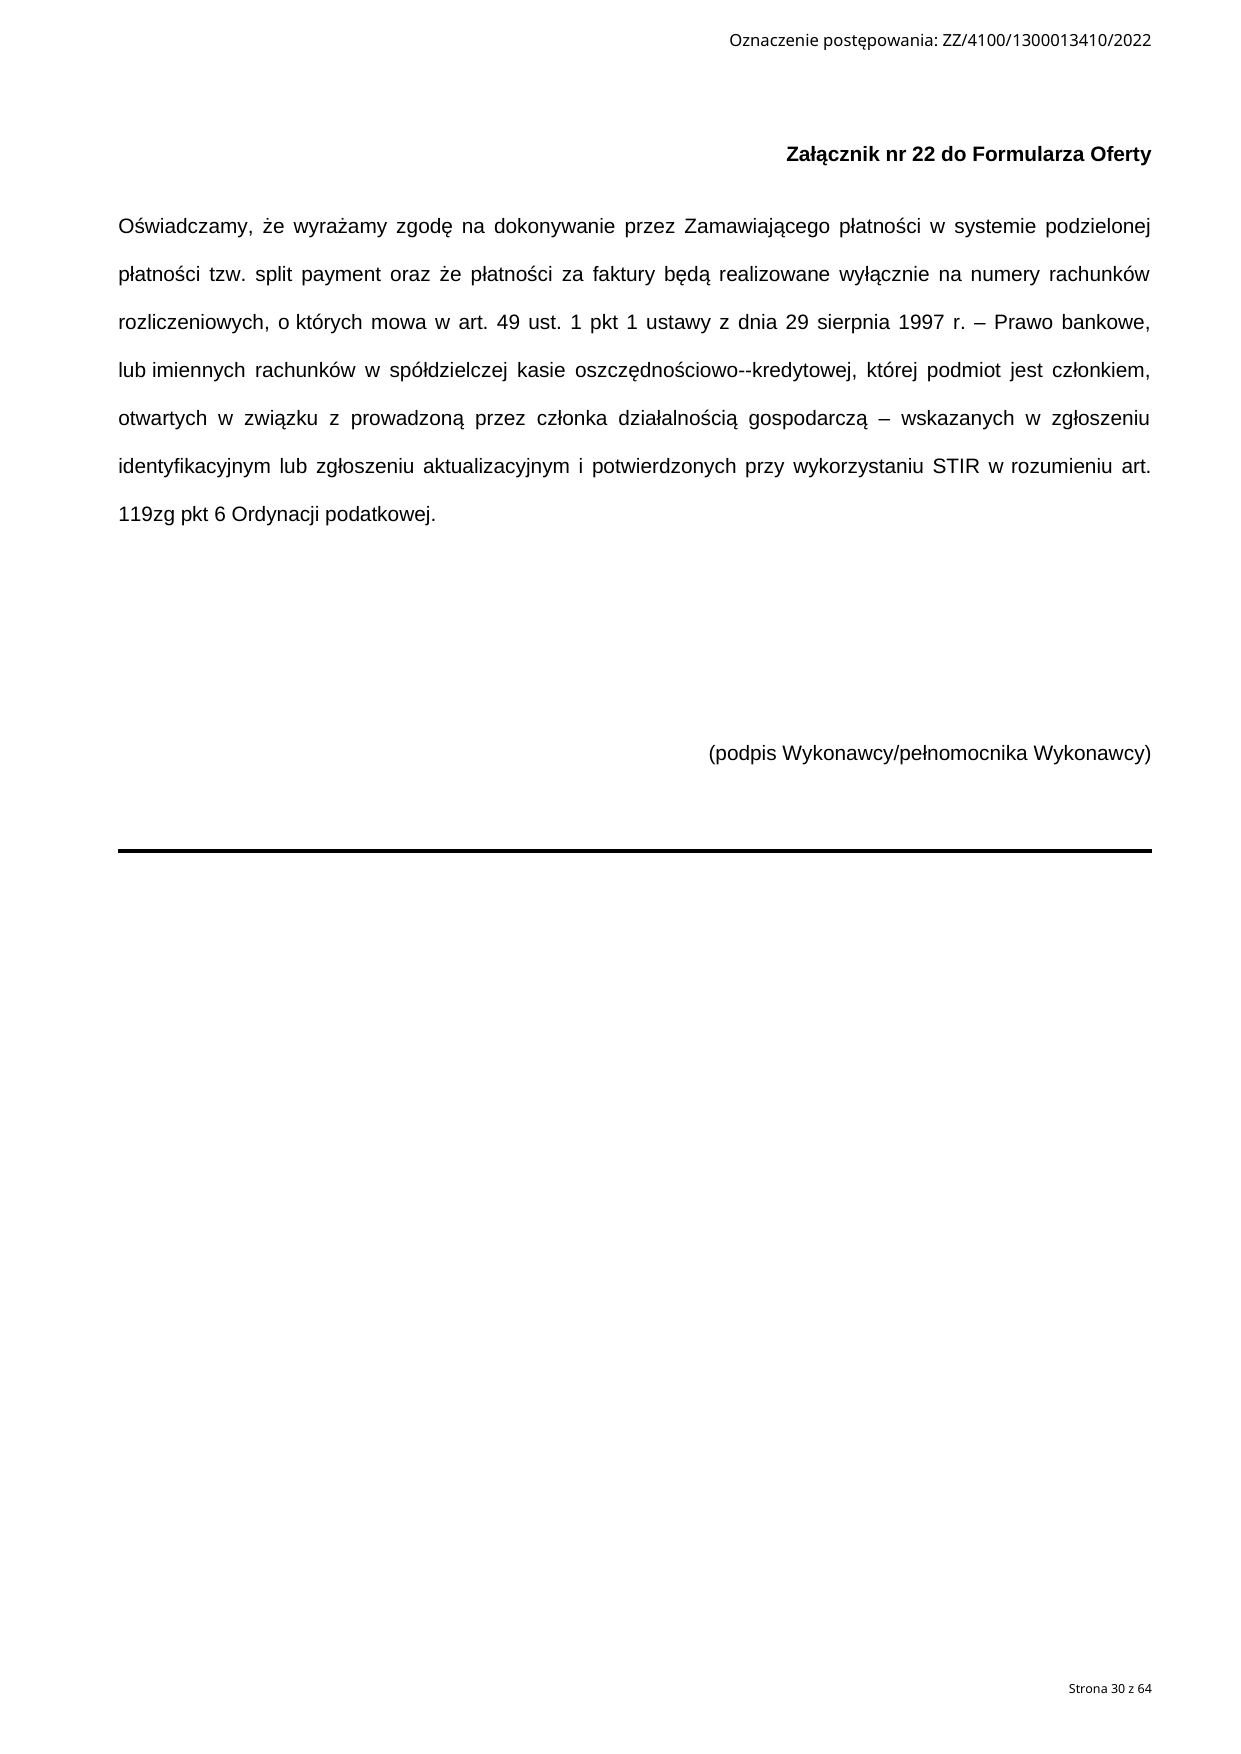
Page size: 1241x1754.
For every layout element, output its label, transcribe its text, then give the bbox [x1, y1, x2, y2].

text Oświadczamy, że wyrażamy zgodę na dokonywanie przez Zamawiającego płatności w systemie podzielonej płatności tzw. split payment oraz że płatności za faktury będą realizowane wyłącznie na numery rachunków rozliczeniowych, o których mowa w art. 49 ust. 1 pkt 1 ustawy z dnia 29 sierpnia 1997 r. – Prawo bankowe, lub imiennych rachunków w spółdzielczej kasie oszczędnościowo--kredytowej, której podmiot jest członkiem, otwartych w związku z prowadzoną przez członka działalnością gospodarczą – wskazanych w zgłoszeniu identyfikacyjnym lub zgłoszeniu aktualizacyjnym i potwierdzonych przy wykorzystaniu STIR w rozumieniu art. 119zg pkt 6 Ordynacji podatkowej. [118, 214, 1152, 525]
text (podpis Wykonawcy/pełnomocnika Wykonawcy) [118, 741, 1152, 765]
text Załącznik nr 22 do Formularza Oferty [118, 142, 1152, 166]
